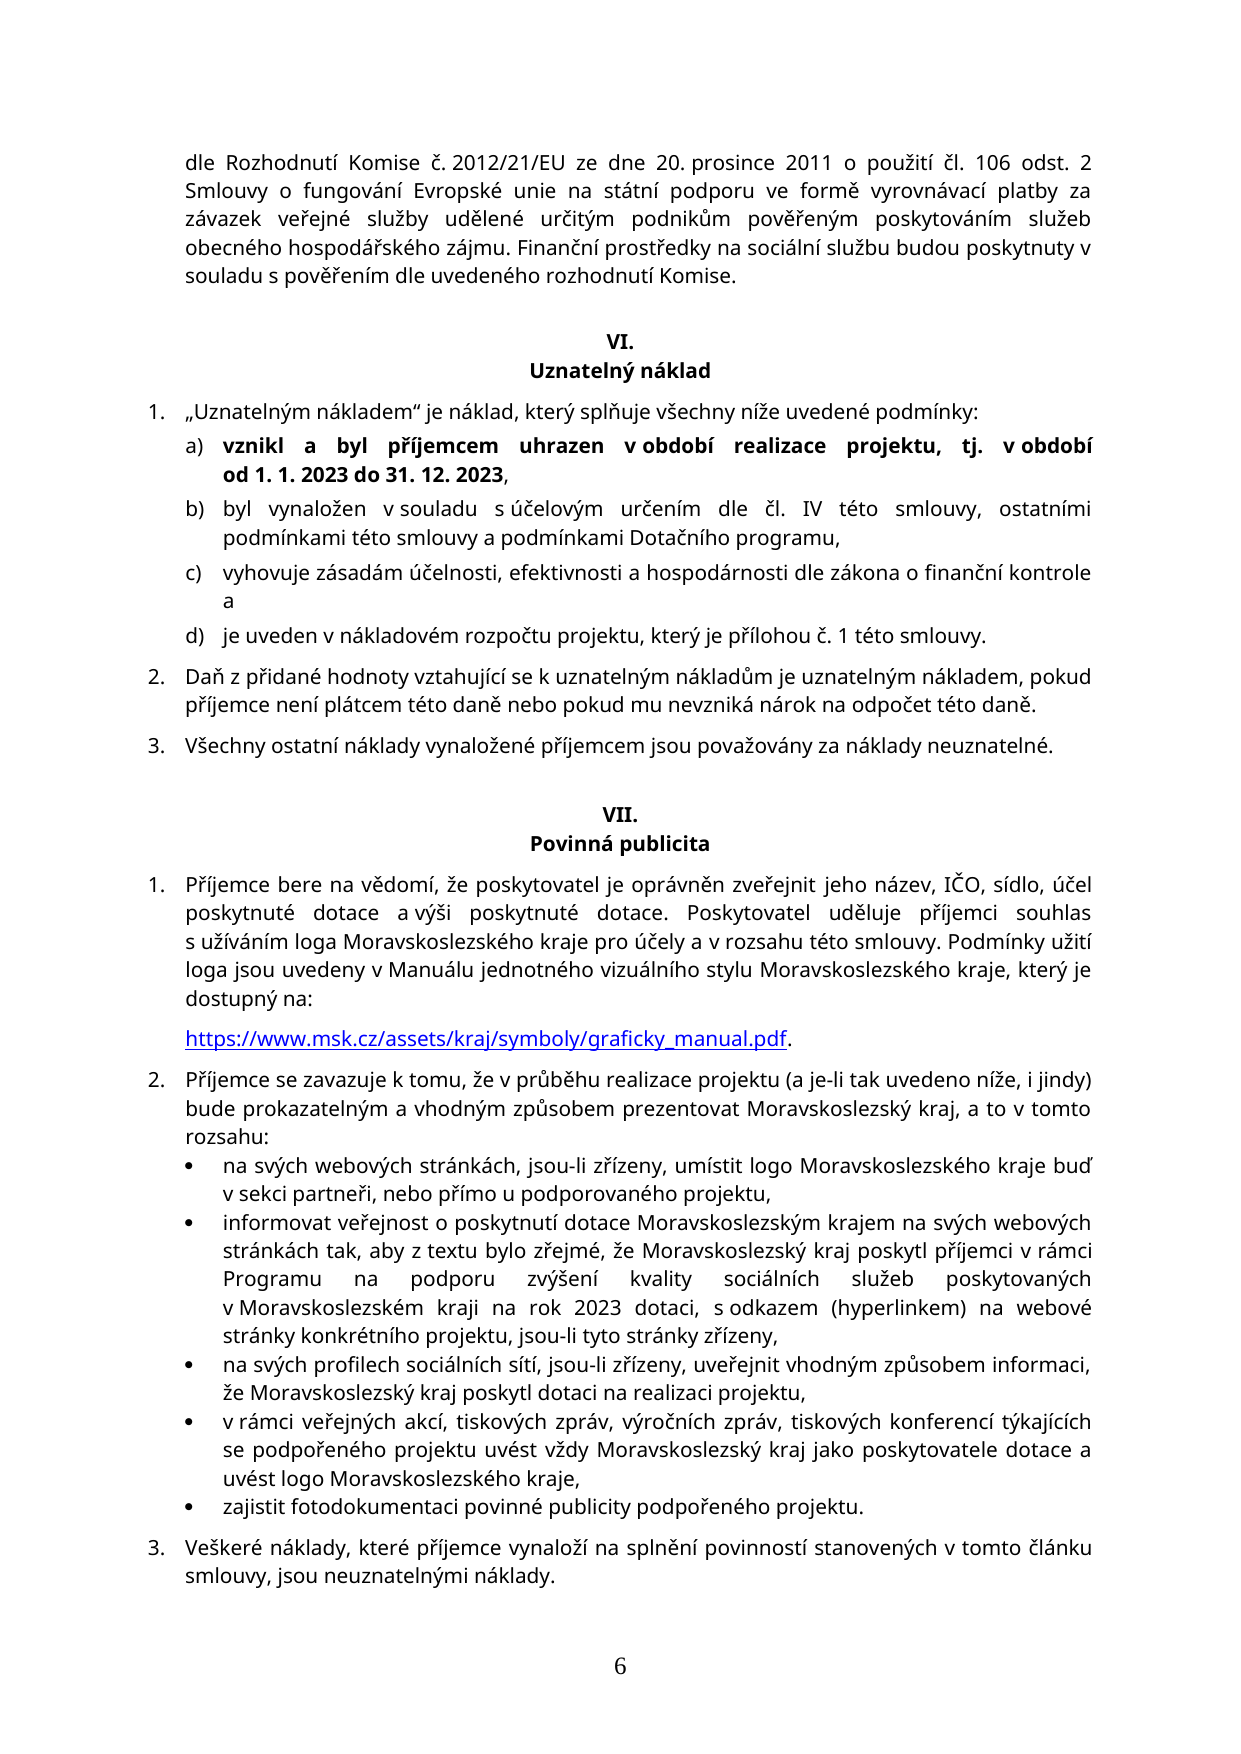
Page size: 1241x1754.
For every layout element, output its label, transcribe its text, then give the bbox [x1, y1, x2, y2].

list na svých webových stránkách, jsou-li zřízeny, umístit logo Moravskoslezského kraje buď v sekci partneři, nebo přímo u podporovaného projektu, [185, 1151, 1092, 1208]
list Příjemce bere na vědomí, že poskytovatel je oprávněn zveřejnit jeho název, IČO, sídlo, účel poskytnuté dotace a výši poskytnuté dotace. Poskytovatel uděluje příjemci souhlas s užíváním loga Moravskoslezského kraje pro účely a v rozsahu této smlouvy. Podmínky užití loga jsou uvedeny v Manuálu jednotného vizuálního stylu Moravskoslezského kraje, který je dostupný na: [148, 870, 1092, 1012]
list vznikl a byl příjemcem uhrazen v období realizace projektu, tj. v období od 1. 1. 2023 do 31. 12. 2023, [185, 431, 1092, 488]
list byl vynaložen v souladu s účelovým určením dle čl. IV této smlouvy, ostatními podmínkami této smlouvy a podmínkami Dotačního programu, [185, 494, 1092, 551]
list zajistit fotodokumentaci povinné publicity podpořeného projektu. [185, 1492, 1092, 1521]
list Příjemce se zavazuje k tomu, že v průběhu realizace projektu (a je-li tak uvedeno níže, i jindy) bude prokazatelným a vhodným způsobem prezentovat Moravskoslezský kraj, a to v tomto rozsahu: [148, 1066, 1092, 1151]
list Všechny ostatní náklady vynaložené příjemcem jsou považovány za náklady neuznatelné. [148, 731, 1092, 759]
text VII. [148, 801, 1092, 829]
list Veškeré náklady, které příjemce vynaloží na splnění povinností stanovených v tomto článku smlouvy, jsou neuznatelnými náklady. [148, 1533, 1092, 1590]
text Uznatelný náklad [148, 356, 1092, 384]
list vyhovuje zásadám účelnosti, efektivnosti a hospodárnosti dle zákona o finanční kontrole a [185, 558, 1092, 614]
text VI. [148, 327, 1092, 356]
list v rámci veřejných akcí, tiskových zpráv, výročních zpráv, tiskových konferencí týkajících se podpořeného projektu uvést vždy Moravskoslezský kraj jako poskytovatele dotace a uvést logo Moravskoslezského kraje, [185, 1407, 1092, 1492]
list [148, 148, 1092, 290]
list na svých profilech sociálních sítí, jsou-li zřízeny, uveřejnit vhodným způsobem informaci, že Moravskoslezský kraj poskytl dotaci na realizaci projektu, [185, 1350, 1092, 1407]
list „Uznatelným nákladem“ je náklad, který splňuje všechny níže uvedené podmínky: [148, 397, 1092, 425]
text https://www.msk.cz/assets/kraj/symboly/graficky_manual.pdf. [185, 1024, 1092, 1053]
list Daň z přidané hodnoty vztahující se k uznatelným nákladům je uznatelným nákladem, pokud příjemce není plátcem této daně nebo pokud mu nevzniká nárok na odpočet této daně. [148, 662, 1092, 719]
text Povinná publicita [148, 829, 1092, 857]
list je uveden v nákladovém rozpočtu projektu, který je přílohou č. 1 této smlouvy. [185, 621, 1092, 649]
list informovat veřejnost o poskytnutí dotace Moravskoslezským krajem na svých webových stránkách tak, aby z textu bylo zřejmé, že Moravskoslezský kraj poskytl příjemci v rámci Programu na podporu zvýšení kvality sociálních služeb poskytovaných v Moravskoslezském kraji na rok 2023 dotaci, s odkazem (hyperlinkem) na webové stránky konkrétního projektu, jsou-li tyto stránky zřízeny, [185, 1208, 1092, 1350]
